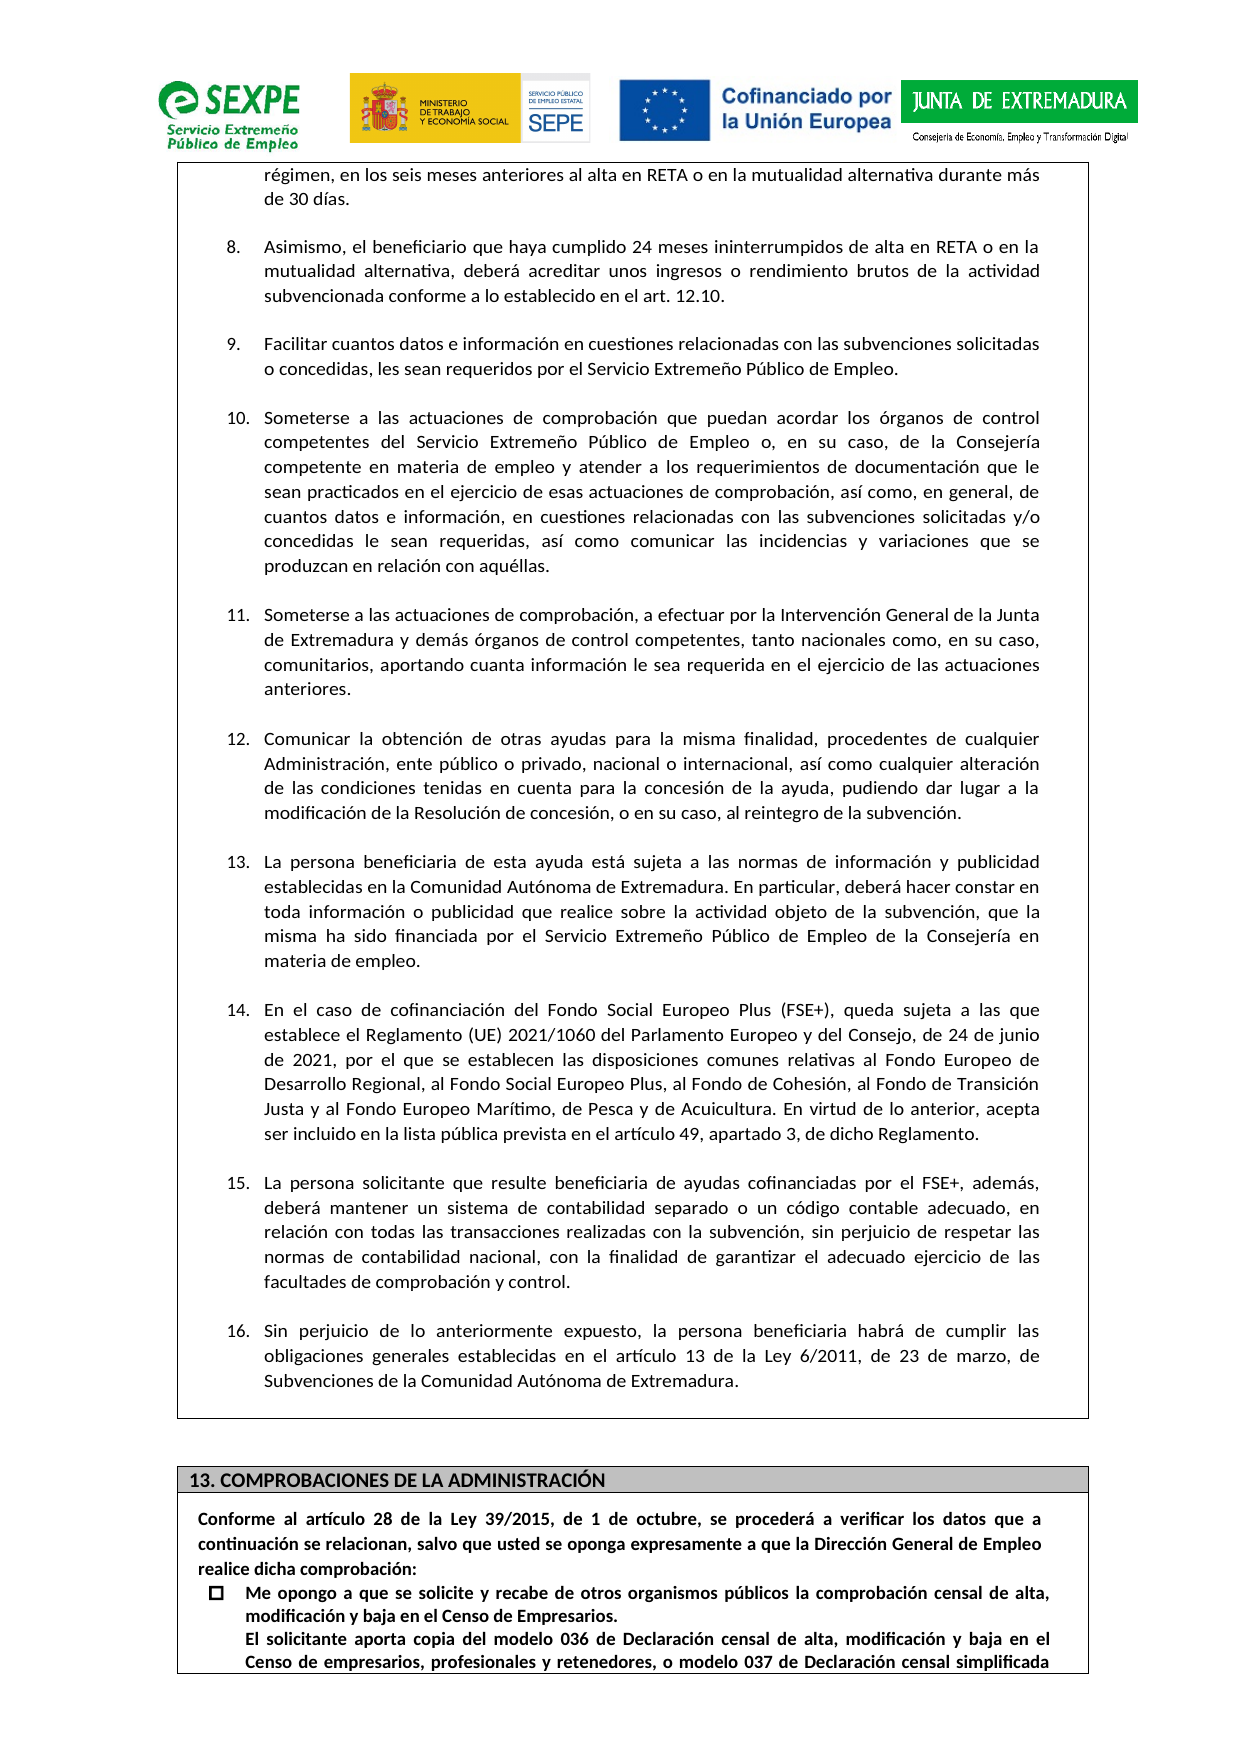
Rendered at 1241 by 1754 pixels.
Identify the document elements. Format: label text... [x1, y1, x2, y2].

picture [158, 81, 300, 160]
picture [609, 72, 1144, 148]
table_header 13. COMPROBACIONES DE LA ADMINISTRACIÓN [178, 1467, 1088, 1492]
picture [349, 73, 591, 143]
